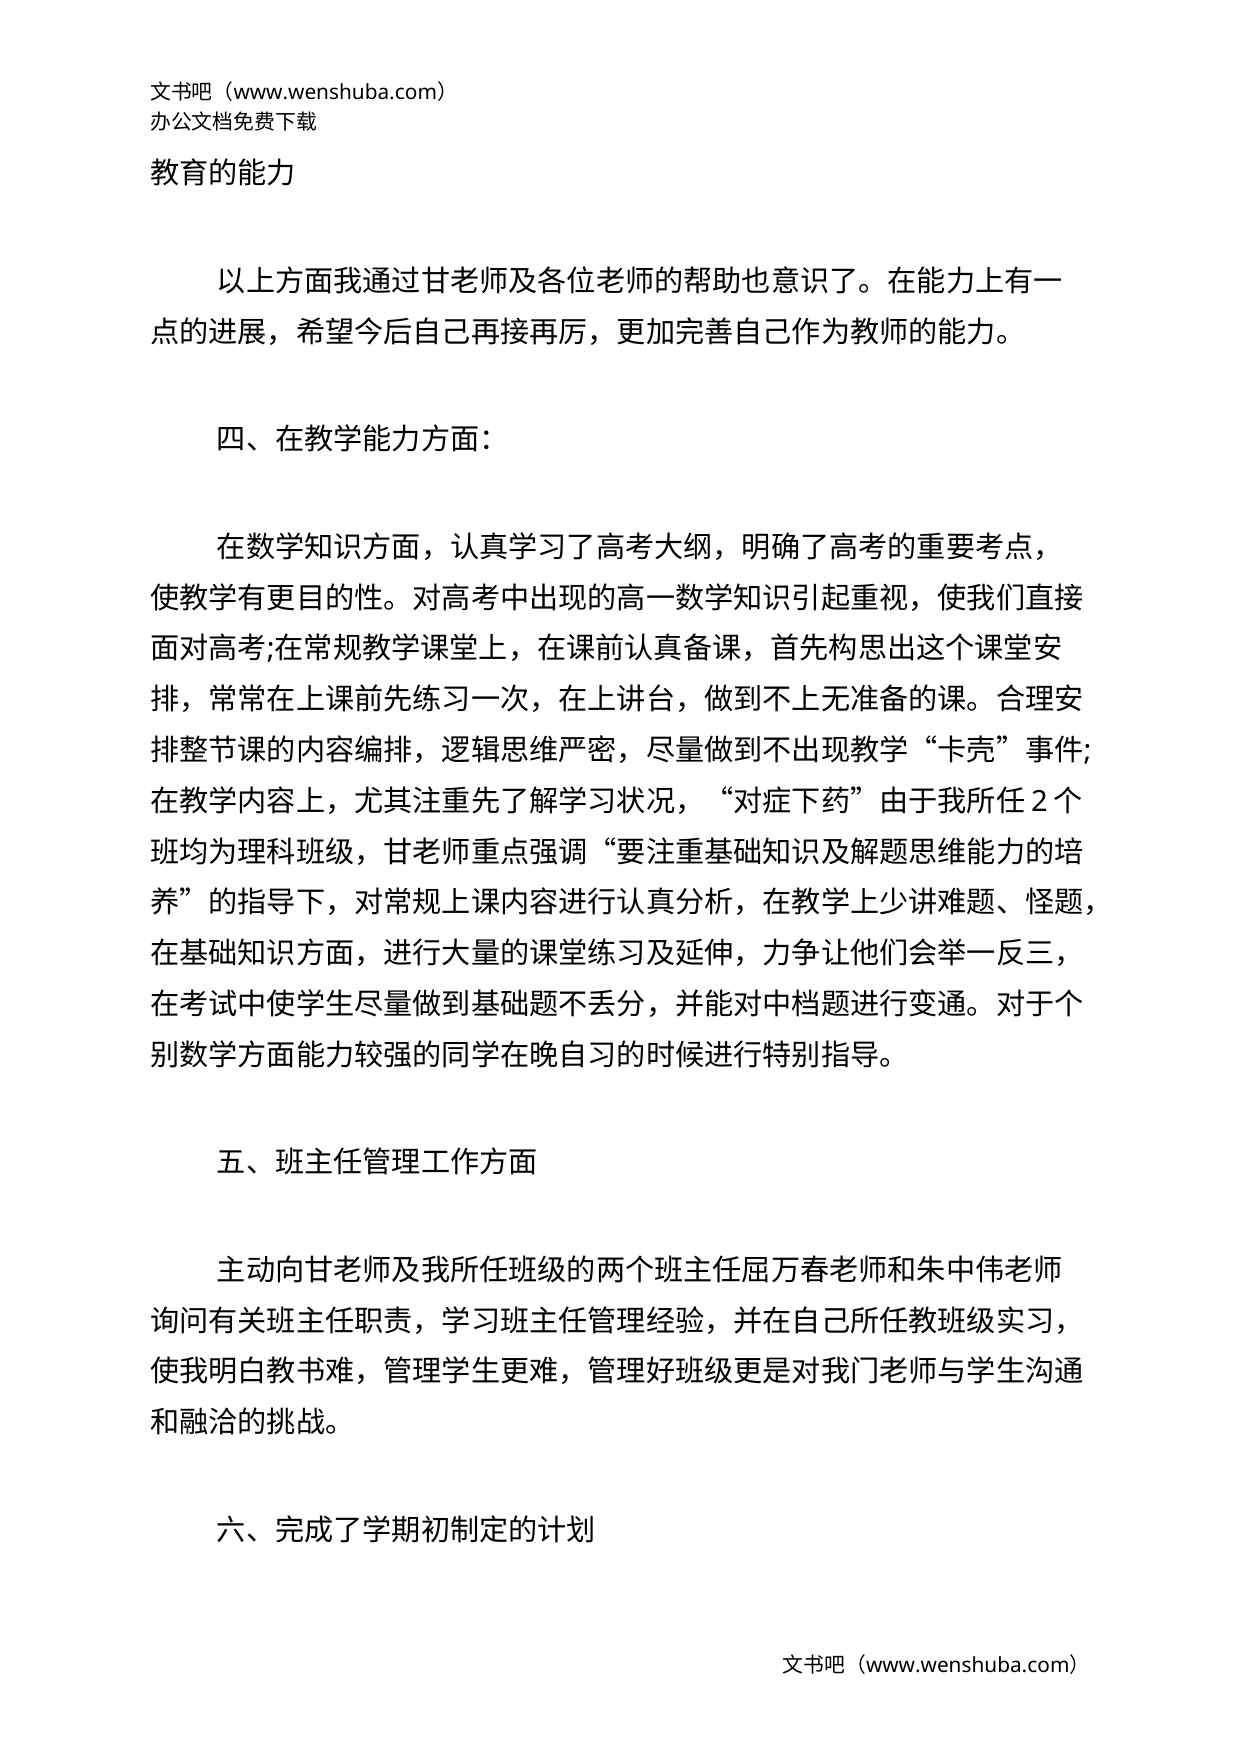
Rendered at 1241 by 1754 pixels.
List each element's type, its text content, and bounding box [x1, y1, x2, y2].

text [150, 150, 1090, 192]
text 五、班主任管理工作方面 [150, 1139, 1090, 1181]
text 主动向甘老师及我所任班级的两个班主任屈万春老师和朱中伟老师询问有关班主任职责，学习班主任管理经验，并在自己所任教班级实习，使我明白教书难，管理学生更难，管理好班级更是对我门老师与学生沟通和融洽的挑战。 [150, 1246, 1090, 1441]
text 六、完成了学期初制定的计划 [150, 1506, 1090, 1548]
text 在数学知识方面，认真学习了高考大纲，明确了高考的重要考点，使教学有更目的性。对高考中出现的高一数学知识引起重视，使我们直接面对高考;在常规教学课堂上，在课前认真备课，首先构思出这个课堂安排，常常在上课前先练习一次，在上讲台，做到不上无准备的课。合理安排整节课的内容编排，逻辑思维严密，尽量做到不出现教学“卡壳”事件;在教学内容上，尤其注重先了解学习状况，“对症下药”由于我所任2个班均为理科班级，甘老师重点强调“要注重基础知识及解题思维能力的培养”的指导下，对常规上课内容进行认真分析，在教学上少讲难题、怪题，在基础知识方面，进行大量的课堂练习及延伸，力争让他们会举一反三，在考试中使学生尽量做到基础题不丢分，并能对中档题进行变通。对于个别数学方面能力较强的同学在晚自习的时候进行特别指导。 [150, 523, 1090, 1073]
text 以上方面我通过甘老师及各位老师的帮助也意识了。在能力上有一点的进展，希望今后自己再接再厉，更加完善自己作为教师的能力。 [150, 258, 1090, 351]
text 四、在教学能力方面： [150, 416, 1090, 458]
